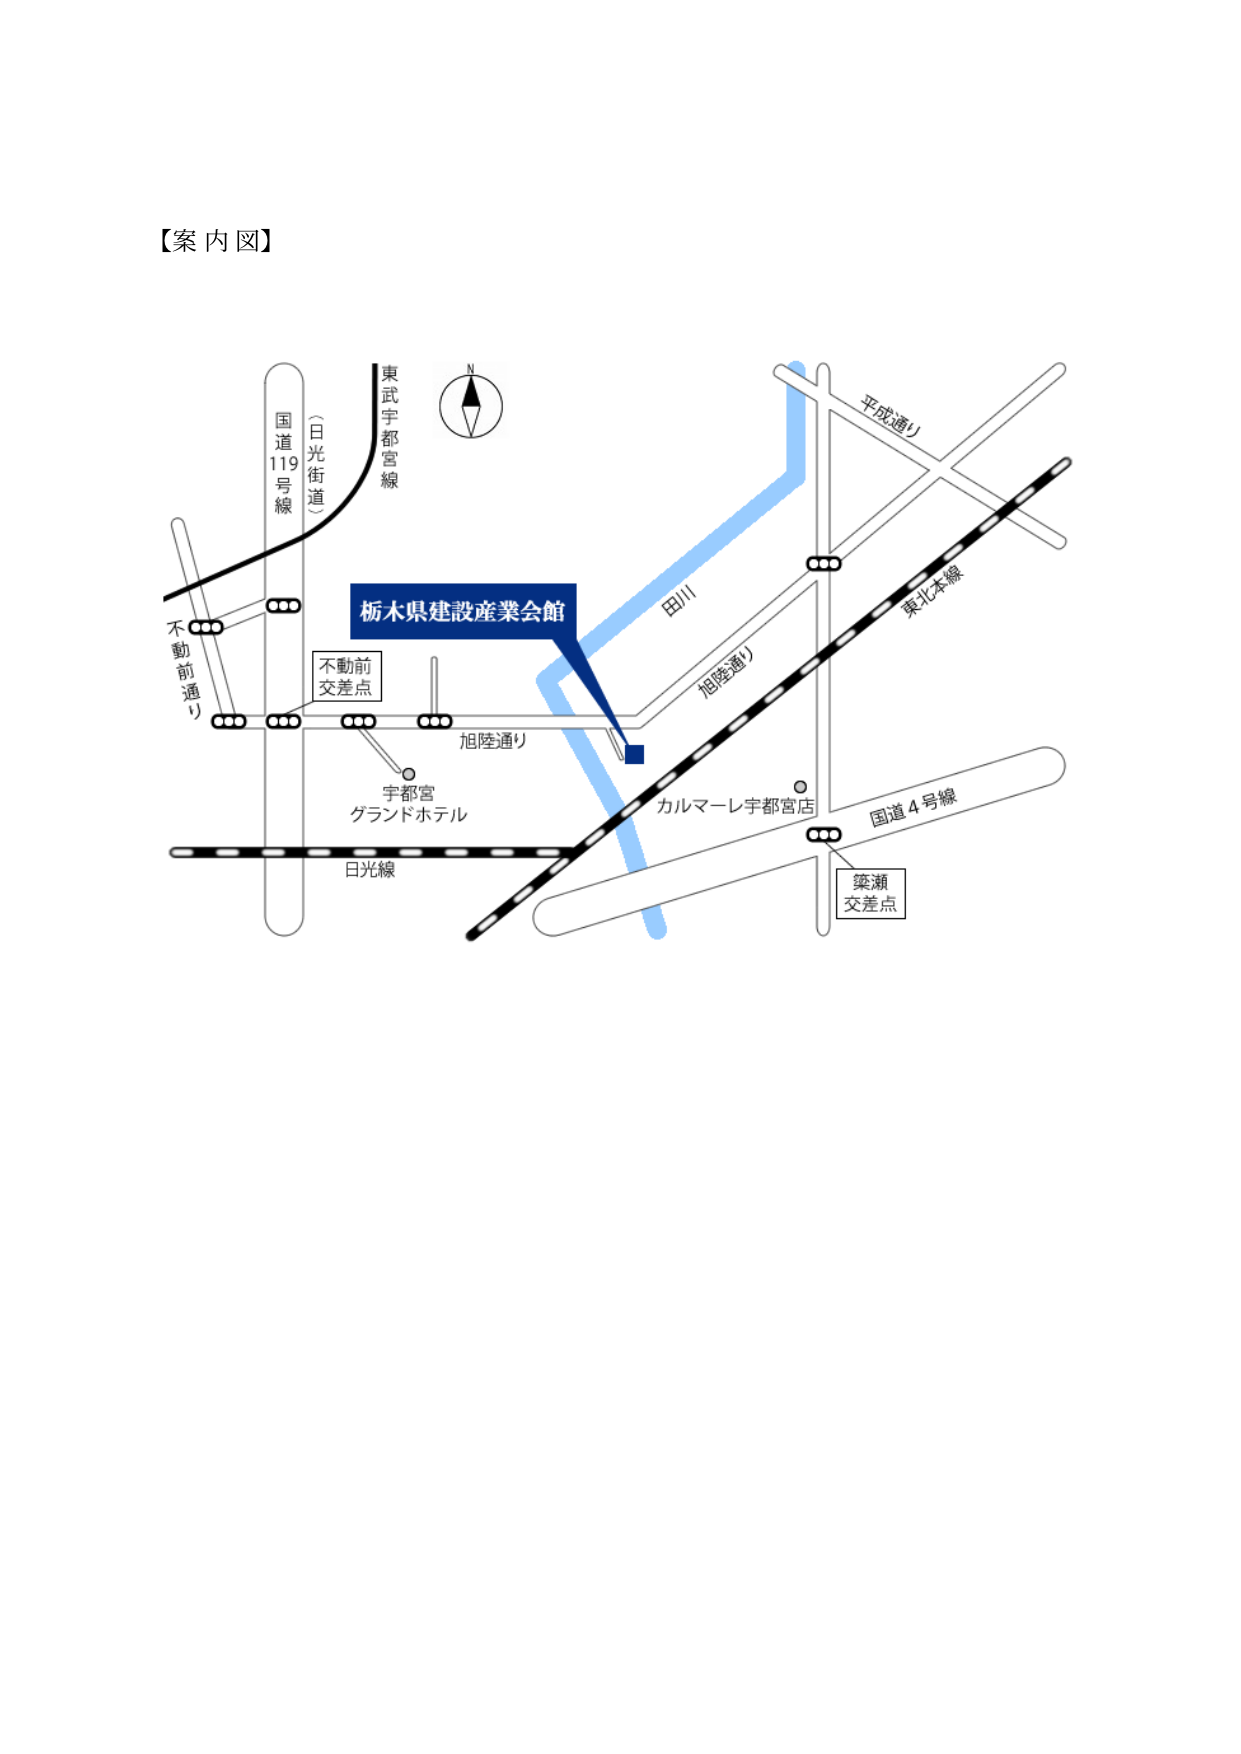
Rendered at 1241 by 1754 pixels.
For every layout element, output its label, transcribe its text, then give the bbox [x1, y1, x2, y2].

picture [147, 333, 1093, 969]
text 【案 内 図】 [148, 221, 1092, 258]
